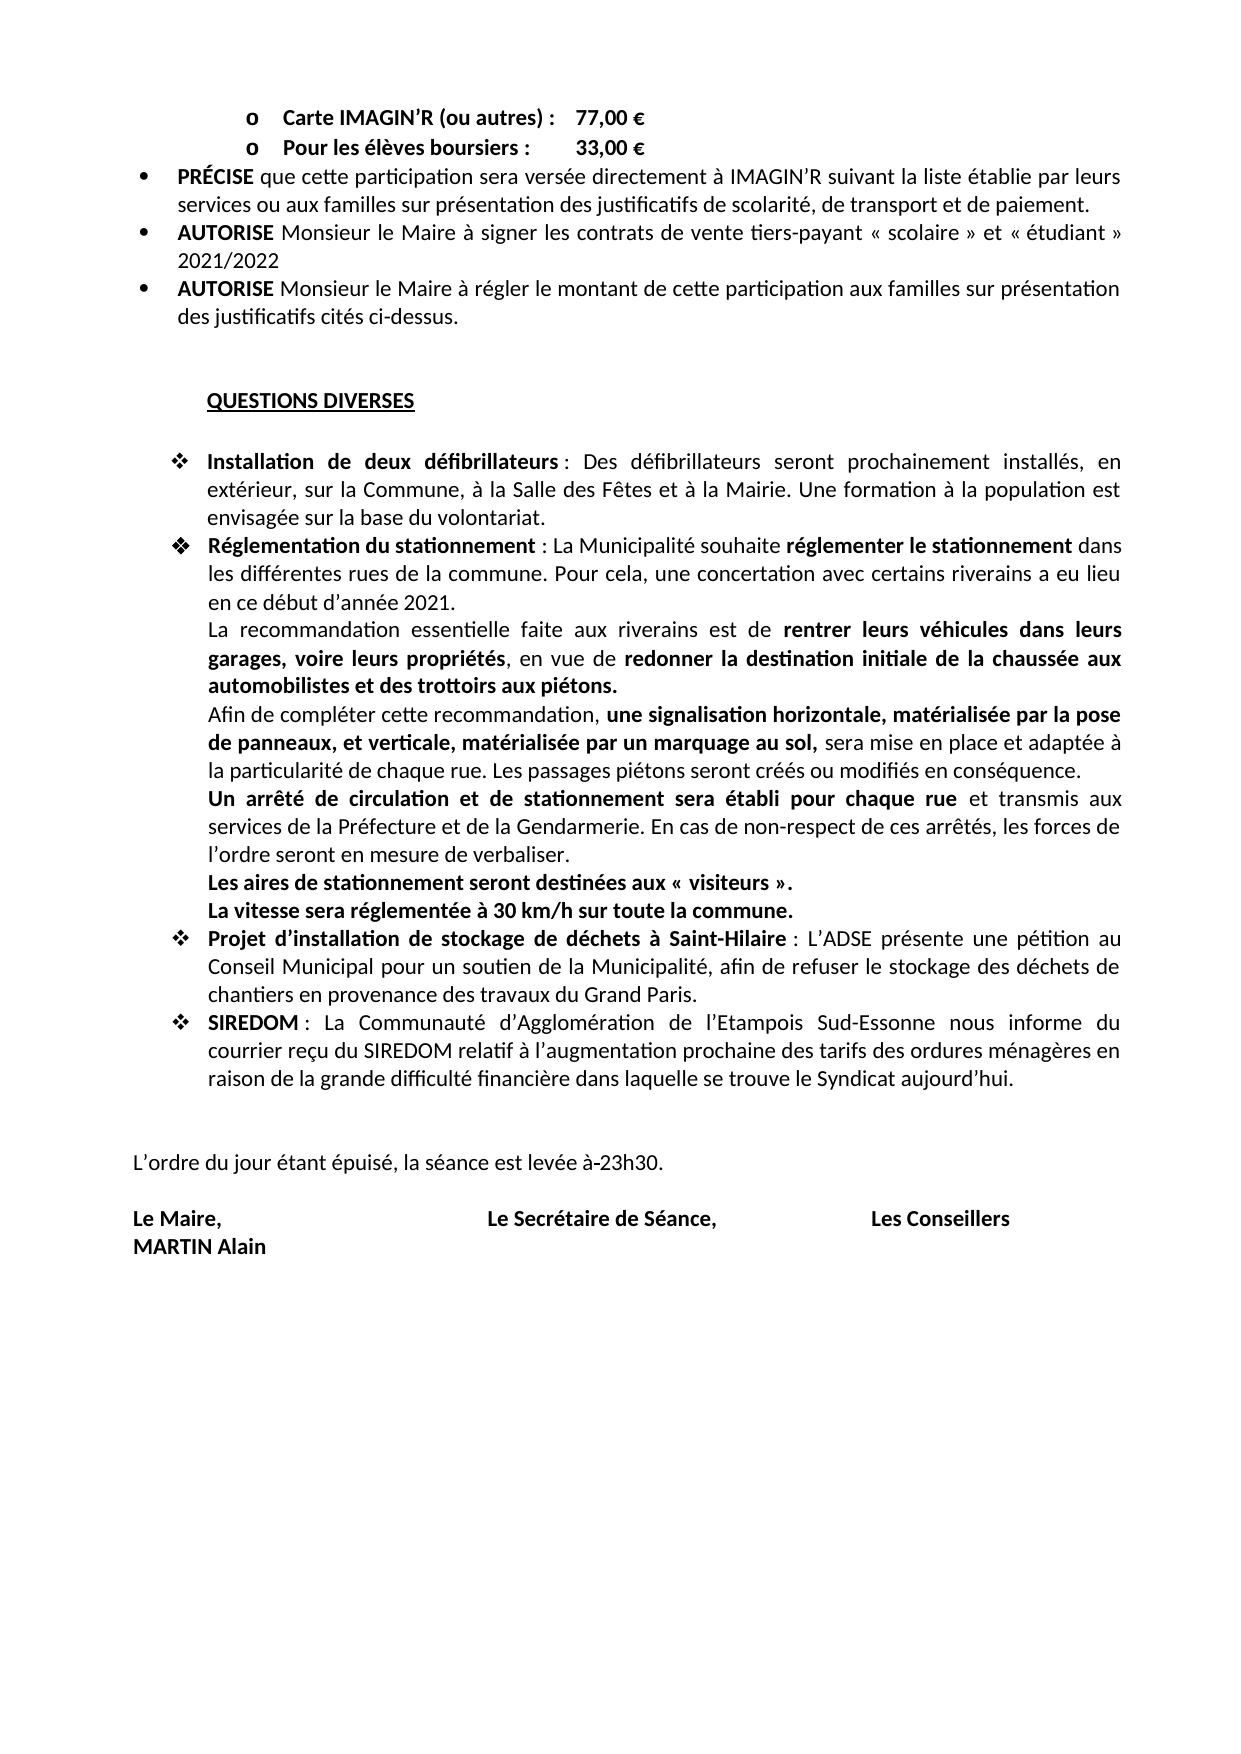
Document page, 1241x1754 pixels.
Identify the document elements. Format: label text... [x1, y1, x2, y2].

list Pour les élèves boursiers : 33,00 € [245, 133, 1122, 162]
list AUTORISE Monsieur le Maire à signer les contrats de vente tiers-payant « scolaire » et « étudiant » 2021/2022 [140, 218, 1122, 274]
list Un arrêté de circulation et de stationnement sera établi pour chaque rue et transmis aux services de la Préfecture et de la Gendarmerie. En cas de non-respect de ces arrêtés, les forces de l’ordre seront en mesure de verbaliser. [208, 784, 1122, 868]
list Afin de compléter cette recommandation, une signalisation horizontale, matérialisée par la pose de panneaux, et verticale, matérialisée par un marquage au sol, sera mise en place et adaptée à la particularité de chaque rue. Les passages piétons seront créés ou modifiés en conséquence. [208, 700, 1122, 784]
list La vitesse sera réglementée à 30 km/h sur toute la commune. [208, 896, 1122, 924]
list La recommandation essentielle faite aux riverains est de rentrer leurs véhicules dans leurs garages, voire leurs propriétés, en vue de redonner la destination initiale de la chaussée aux automobilistes et des trottoirs aux piétons. [208, 616, 1122, 700]
list L’ordre du jour étant épuisé, la séance est levée à 23h30. [133, 1148, 1122, 1176]
list Projet d’installation de stockage de déchets à Saint-Hilaire : L’ADSE présente une pétition au Conseil Municipal pour un soutien de la Municipalité, afin de refuser le stockage des déchets de chantiers en provenance des travaux du Grand Paris. [170, 924, 1122, 1008]
list PRÉCISE que cette participation sera versée directement à IMAGIN’R suivant la liste établie par leurs services ou aux familles sur présentation des justificatifs de scolarité, de transport et de paiement. [140, 162, 1122, 218]
list AUTORISE Monsieur le Maire à régler le montant de cette participation aux familles sur présentation des justificatifs cités ci-dessus. [140, 274, 1122, 330]
list Carte IMAGIN’R (ou autres) : 77,00 € [245, 103, 1122, 133]
list MARTIN Alain [133, 1232, 1122, 1260]
list Le Maire, Le Secrétaire de Séance, Les Conseillers [133, 1204, 1122, 1232]
list SIREDOM : La Communauté d’Agglomération de l’Etampois Sud-Essonne nous informe du courrier reçu du SIREDOM relatif à l’augmentation prochaine des tarifs des ordures ménagères en raison de la grande difficulté financière dans laquelle se trouve le Syndicat aujourd’hui. [170, 1008, 1122, 1092]
list Installation de deux défibrillateurs : Des défibrillateurs seront prochainement installés, en extérieur, sur la Commune, à la Salle des Fêtes et à la Mairie. Une formation à la population est envisagée sur la base du volontariat. [169, 447, 1122, 532]
text QUESTIONS DIVERSES [207, 386, 1122, 414]
list Réglementation du stationnement : La Municipalité souhaite réglementer le stationnement dans les différentes rues de la commune. Pour cela, une concertation avec certains riverains a eu lieu en ce début d’année 2021. [170, 532, 1122, 616]
list Les aires de stationnement seront destinées aux « visiteurs ». [208, 868, 1122, 896]
